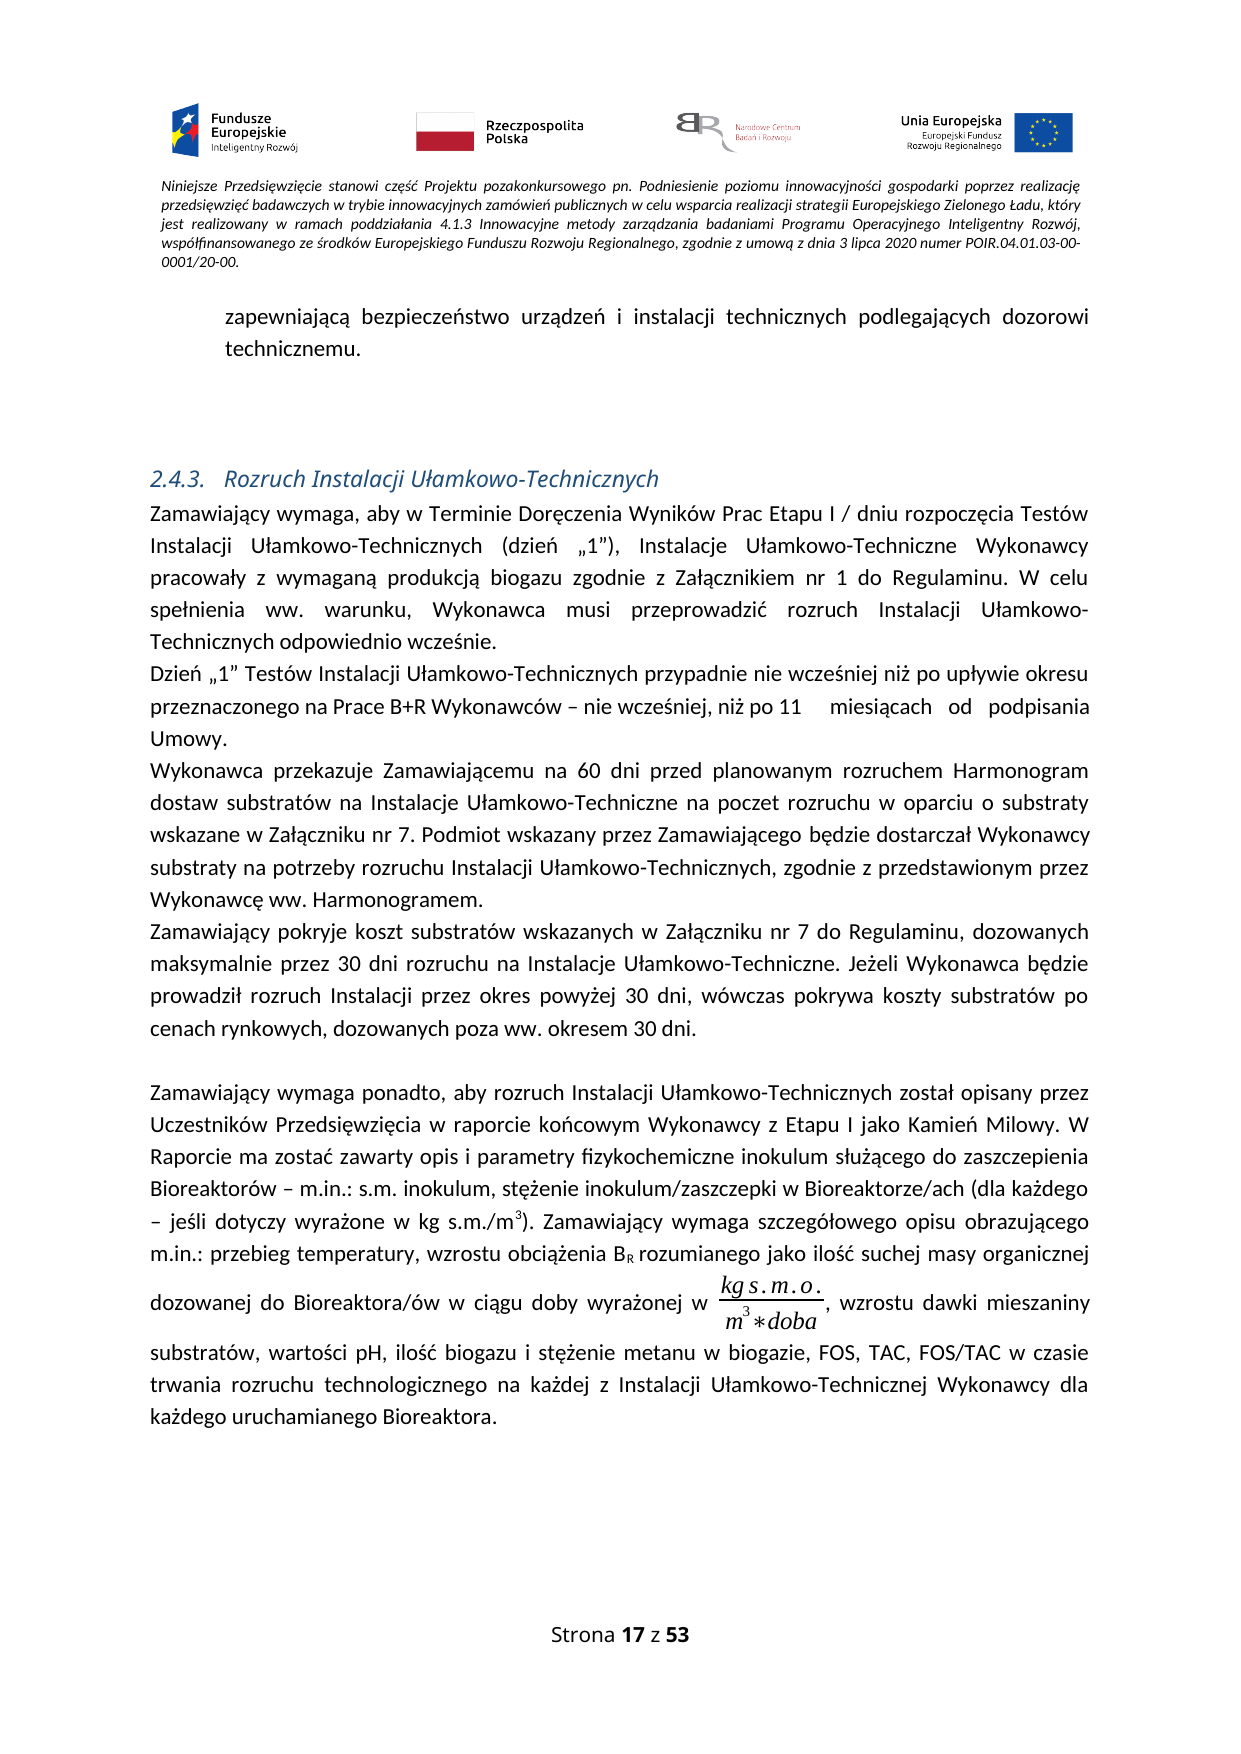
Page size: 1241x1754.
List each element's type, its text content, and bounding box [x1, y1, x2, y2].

list Rozruch Instalacji Ułamkowo-Technicznych [150, 463, 1090, 494]
text Dzień „1” Testów Instalacji Ułamkowo-Technicznych przypadnie nie wcześniej niż po upływie okresu przeznaczonego na Prace B+R Wykonawców – nie wcześniej, niż po 11 miesiącach od podpisania Umowy. [150, 659, 1090, 752]
text Zamawiający wymaga ponadto, aby rozruch Instalacji Ułamkowo-Technicznych został opisany przez Uczestników Przedsięwzięcia w raporcie końcowym Wykonawcy z Etapu I jako Kamień Milowy. W Raporcie ma zostać zawarty opis i parametry fizykochemiczne inokulum służącego do zaszczepienia Bioreaktorów – m.in.: s.m. inokulum, stężenie inokulum/zaszczepki w Bioreaktorze/ach (dla każdego – jeśli dotyczy wyrażone w kg s.m./m3). Zamawiający wymaga szczegółowego opisu obrazującego m.in.: przebieg temperatury, wzrostu obciążenia BR rozumianego jako ilość suchej masy organicznej dozowanej do Bioreaktora/ów w ciągu doby wyrażonej w , wzrostu dawki mieszaniny substratów, wartości pH, ilość biogazu i stężenie metanu w biogazie, FOS, TAC, FOS/TAC w czasie trwania rozruchu technologicznego na każdej z Instalacji Ułamkowo-Technicznej Wykonawcy dla każdego uruchamianego Bioreaktora. [150, 1078, 1090, 1430]
text Zamawiający wymaga, aby w Terminie Doręczenia Wyników Prac Etapu I / dniu rozpoczęcia Testów Instalacji Ułamkowo-Technicznych (dzień „1”), Instalacje Ułamkowo-Techniczne Wykonawcy pracowały z wymaganą produkcją biogazu zgodnie z Załącznikiem nr 1 do Regulaminu. W celu spełnienia ww. warunku, Wykonawca musi przeprowadzić rozruch Instalacji Ułamkowo-Technicznych odpowiednio wcześnie. [150, 499, 1090, 655]
text Wykonawca przekazuje Zamawiającemu na 60 dni przed planowanym rozruchem Harmonogram dostaw substratów na Instalacje Ułamkowo-Techniczne na poczet rozruchu w oparciu o substraty wskazane w Załączniku nr 7. Podmiot wskazany przez Zamawiającego będzie dostarczał Wykonawcy substraty na potrzeby rozruchu Instalacji Ułamkowo-Technicznych, zgodnie z przedstawionym przez Wykonawcę ww. Harmonogramem. [150, 756, 1090, 913]
picture [172, 103, 1073, 157]
text Zamawiający pokryje koszt substratów wskazanych w Załączniku nr 7 do Regulaminu, dozowanych maksymalnie przez 30 dni rozruchu na Instalacje Ułamkowo-Techniczne. Jeżeli Wykonawca będzie prowadził rozruch Instalacji przez okres powyżej 30 dni, wówczas pokrywa koszty substratów po cenach rynkowych, dozowanych poza ww. okresem 30 dni. [150, 917, 1090, 1042]
